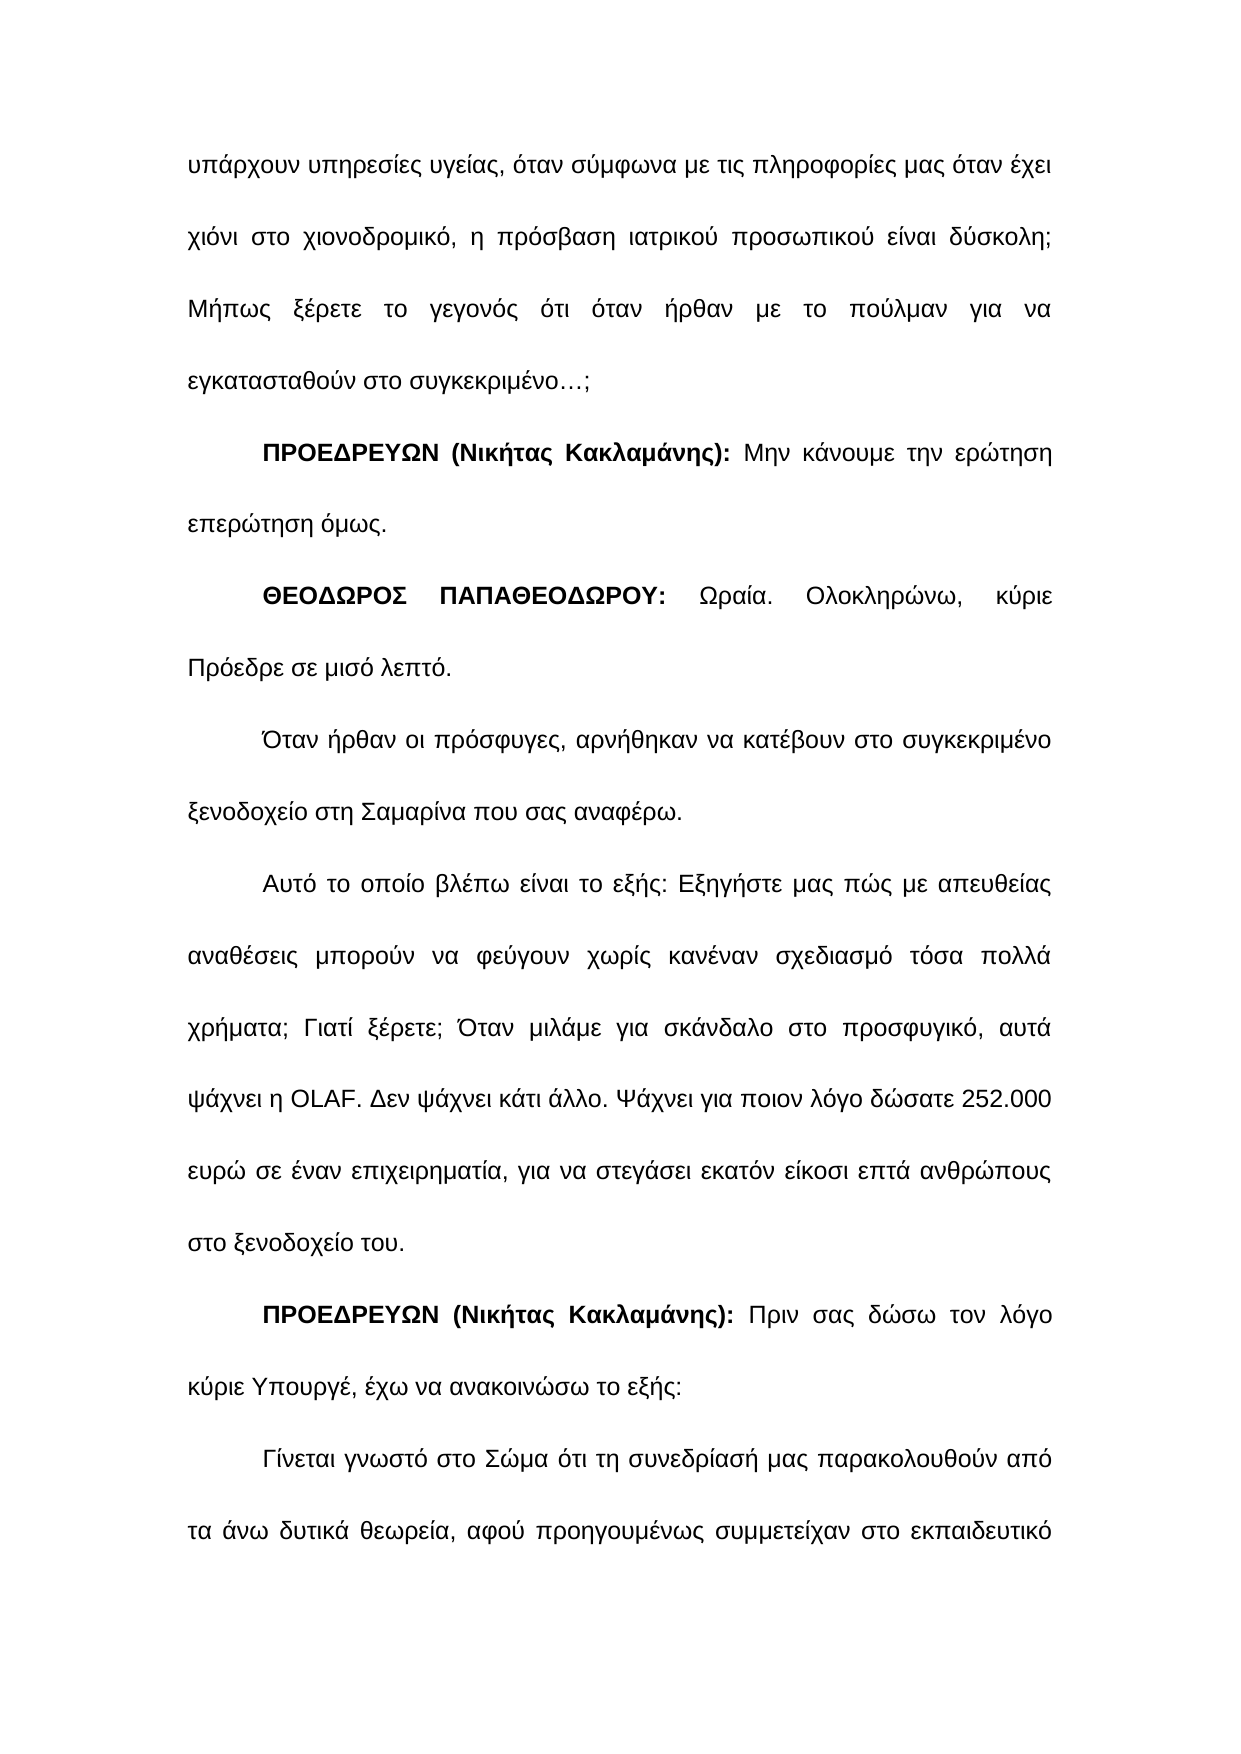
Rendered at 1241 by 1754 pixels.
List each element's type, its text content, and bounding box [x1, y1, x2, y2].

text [187, 150, 1053, 394]
text ΠΡΟΕΔΡΕΥΩΝ (Νικήτας Κακλαμάνης): Μην κάνουμε την ερώτηση επερώτηση όμως. [187, 437, 1053, 538]
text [187, 1444, 1053, 1544]
text Όταν ήρθαν οι πρόσφυγες, αρνήθηκαν να κατέβουν στο συγκεκριμένο ξενοδοχείο στη Σαμαρίνα που σας αναφέρω. [187, 725, 1053, 826]
text ΠΡΟΕΔΡΕΥΩΝ (Νικήτας Κακλαμάνης): Πριν σας δώσω τον λόγο κύριε Υπουργέ, έχω να ανακοινώσω το εξής: [187, 1300, 1053, 1401]
text Αυτό το οποίο βλέπω είναι το εξής: Εξηγήστε μας πώς με απευθείας αναθέσεις μπορούν να φεύγουν χωρίς κανέναν σχεδιασμό τόσα πολλά χρήματα; Γιατί ξέρετε; Όταν μιλάμε για σκάνδαλο στο προσφυγικό, αυτά ψάχνει η OLAF. Δεν ψάχνει κάτι άλλο. Ψάχνει για ποιον λόγο δώσατε 252.000 ευρώ σε έναν επιχειρηματία, για να στεγάσει εκατόν είκοσι επτά ανθρώπους στο ξενοδοχείο του. [187, 869, 1053, 1257]
text ΘΕΟΔΩΡΟΣ ΠΑΠΑΘΕΟΔΩΡΟΥ: Ωραία. Ολοκληρώνω, κύριε Πρόεδρε σε μισό λεπτό. [187, 581, 1053, 682]
